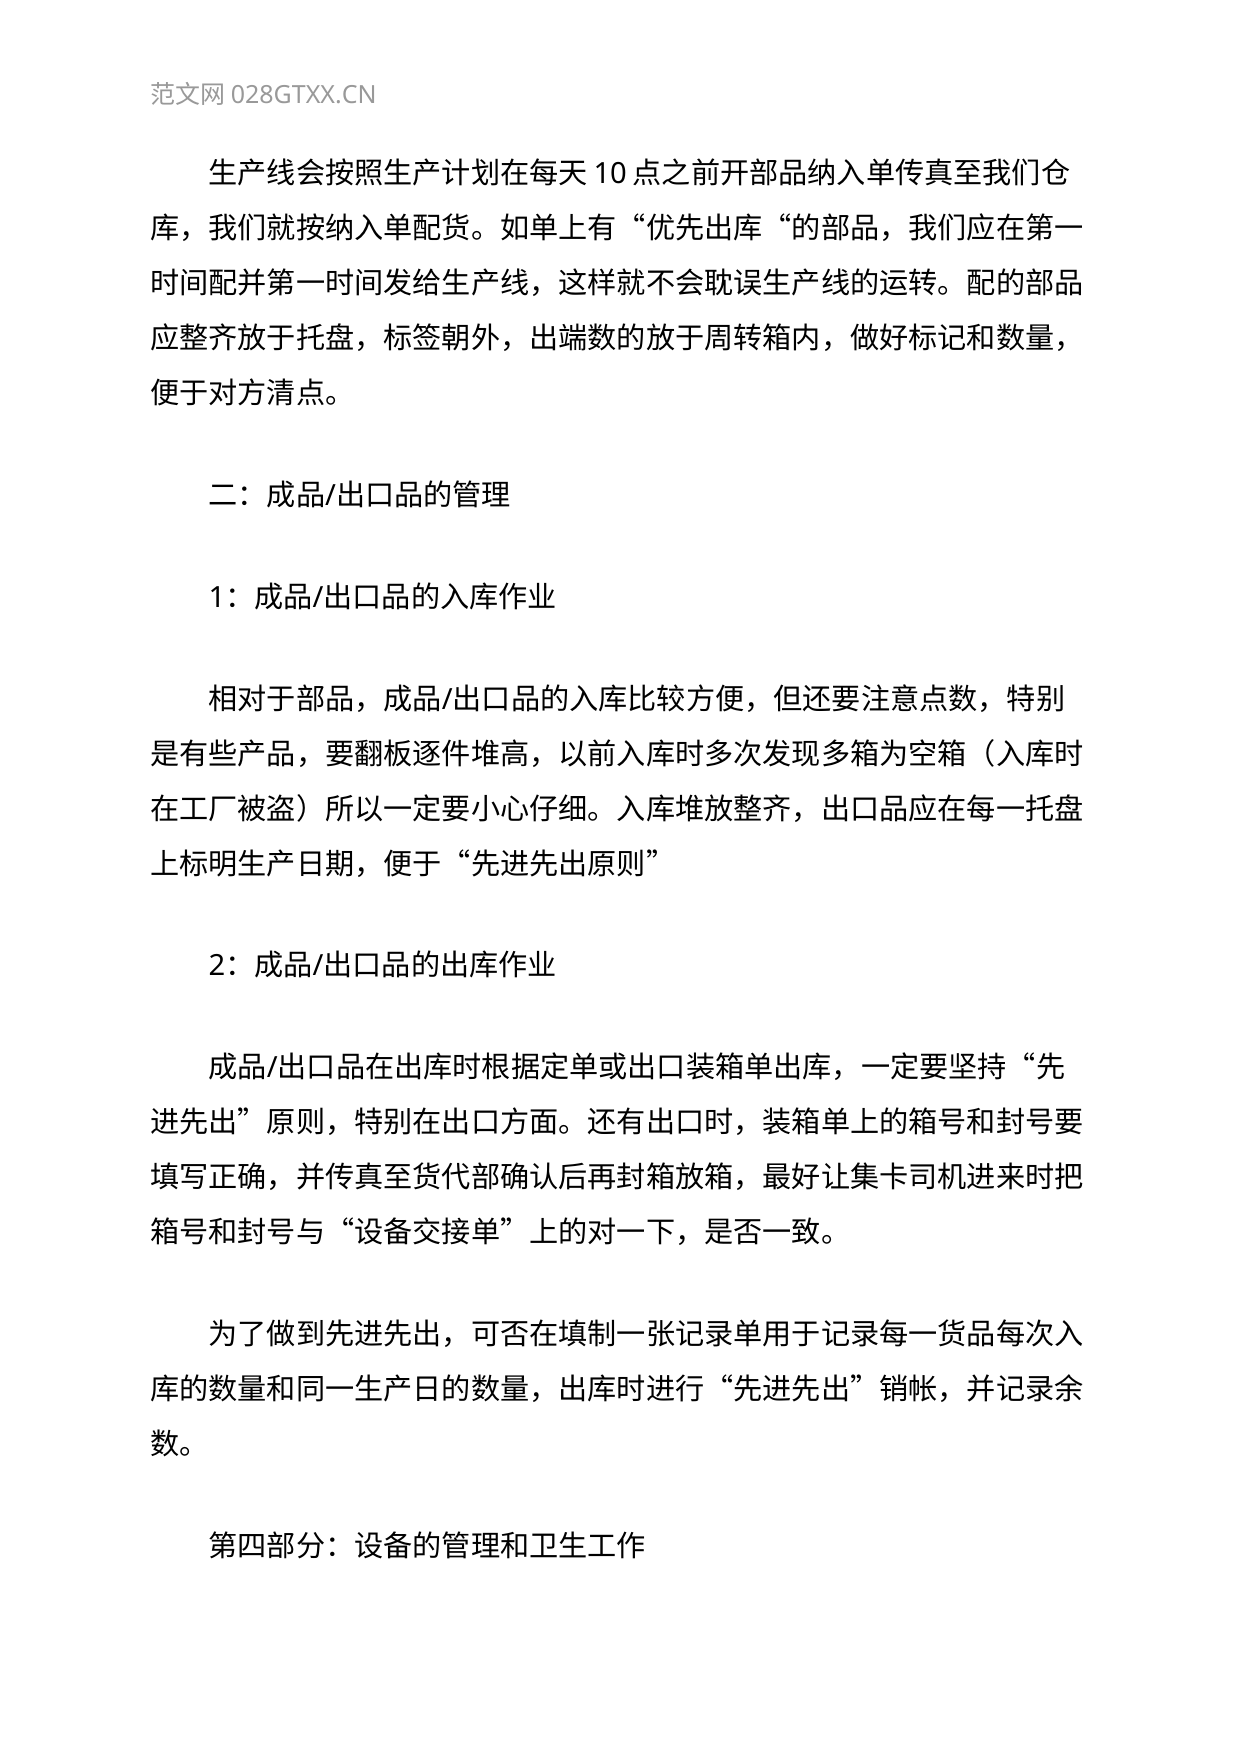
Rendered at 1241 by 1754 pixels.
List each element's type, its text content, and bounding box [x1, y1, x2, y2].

text 为了做到先进先出，可否在填制一张记录单用于记录每一货品每次入库的数量和同一生产日的数量，出库时进行“先进先出”销帐，并记录余数。 [150, 1311, 1090, 1463]
text 1：成品/出口品的入库作业 [150, 573, 1090, 616]
text 二：成品/出口品的管理 [150, 471, 1090, 514]
text 相对于部品，成品/出口品的入库比较方便，但还要注意点数，特别是有些产品，要翻板逐件堆高，以前入库时多次发现多箱为空箱（入库时在工厂被盗）所以一定要小心仔细。入库堆放整齐，出口品应在每一托盘上标明生产日期，便于“先进先出原则” [150, 675, 1090, 882]
text 2：成品/出口品的出库作业 [150, 942, 1090, 984]
text 生产线会按照生产计划在每天10点之前开部品纳入单传真至我们仓库，我们就按纳入单配货。如单上有“优先出库“的部品，我们应在第一时间配并第一时间发给生产线，这样就不会耽误生产线的运转。配的部品应整齐放于托盘，标签朝外，出端数的放于周转箱内，做好标记和数量，便于对方清点。 [150, 150, 1090, 412]
text 第四部分：设备的管理和卫生工作 [150, 1522, 1090, 1564]
text 成品/出口品在出库时根据定单或出口装箱单出库，一定要坚持“先进先出”原则，特别在出口方面。还有出口时，装箱单上的箱号和封号要填写正确，并传真至货代部确认后再封箱放箱，最好让集卡司机进来时把箱号和封号与“设备交接单”上的对一下，是否一致。 [150, 1044, 1090, 1251]
